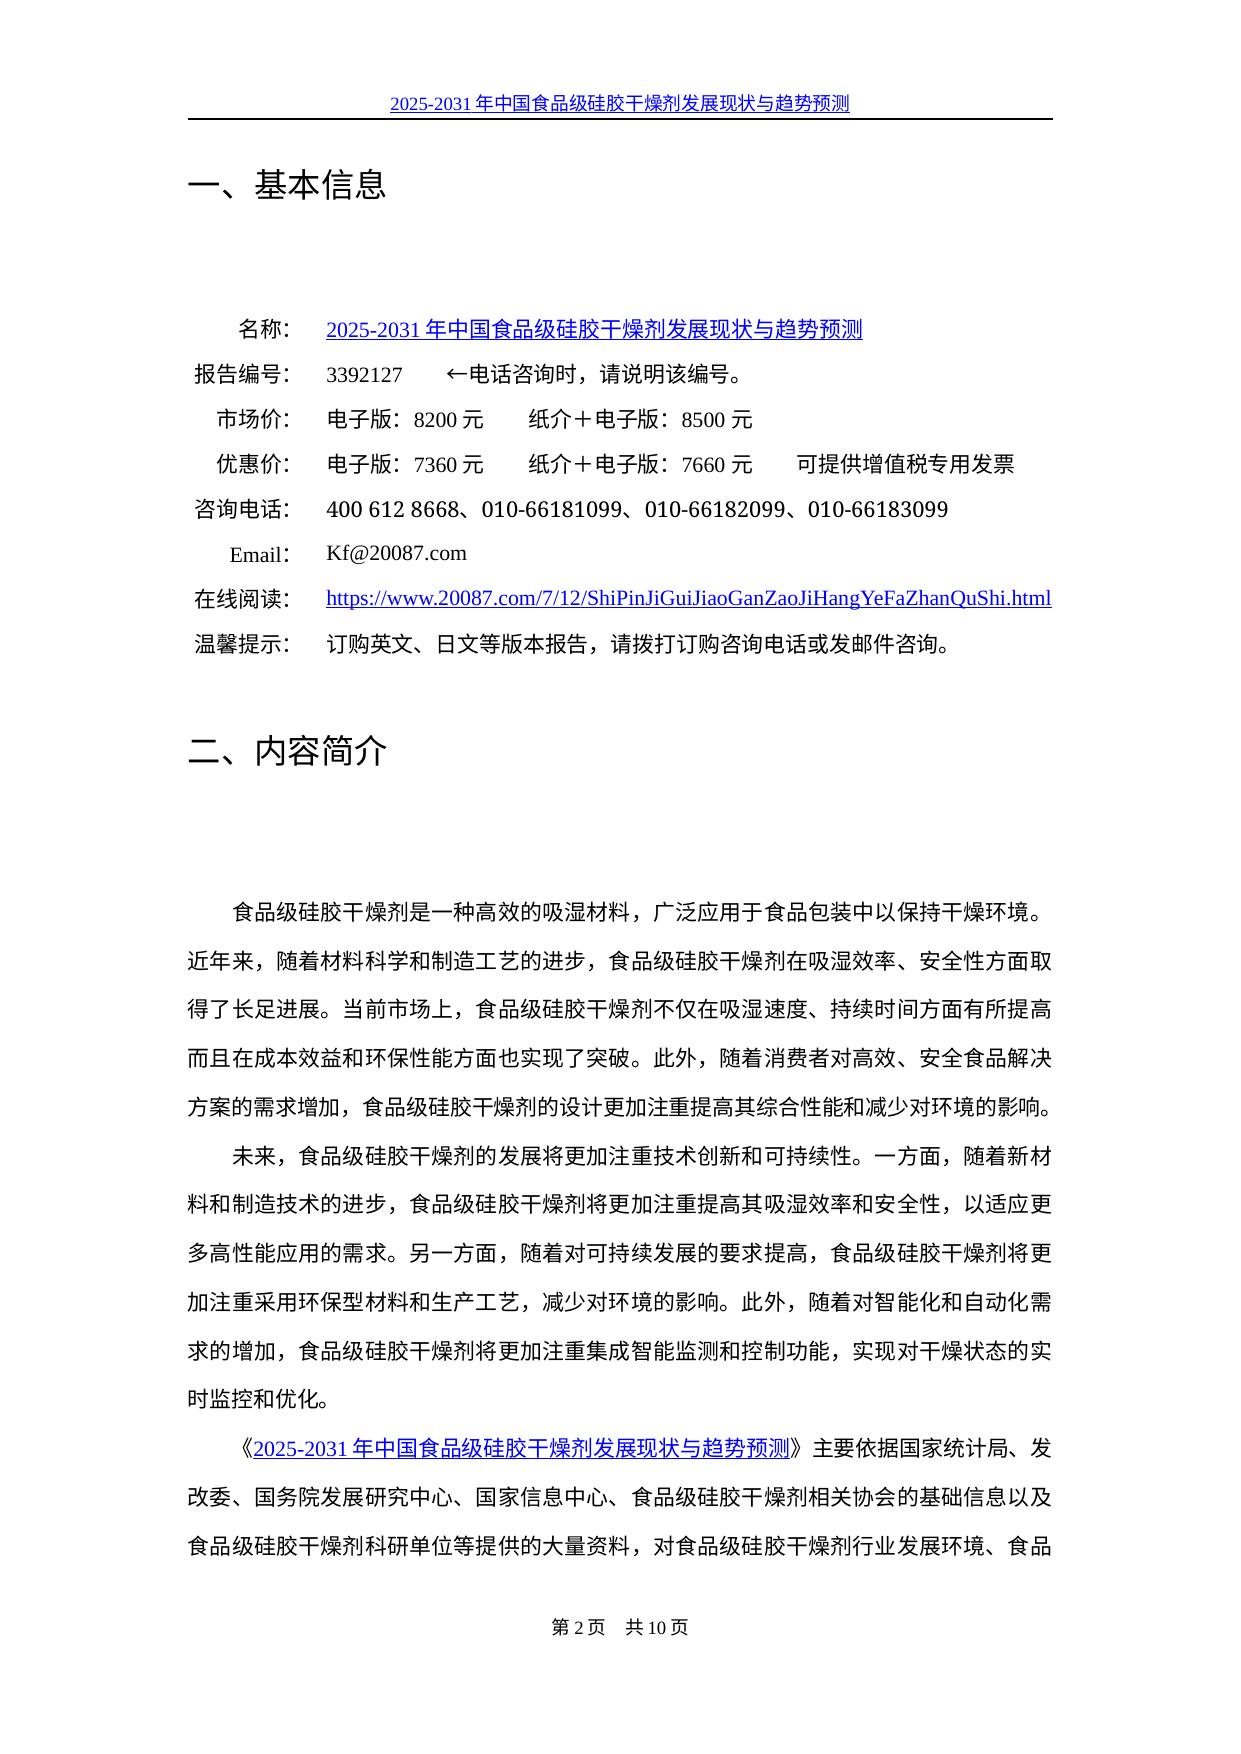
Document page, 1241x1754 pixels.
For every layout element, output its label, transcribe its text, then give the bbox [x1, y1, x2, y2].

table_cell [315, 582, 1073, 627]
title 一、基本信息 [187, 150, 1053, 215]
table_cell 报告编号： [167, 357, 315, 402]
table_cell 电子版：7360 元 纸介＋电子版：7660 元 可提供增值税专用发票 [315, 447, 1073, 492]
table_cell 温馨提示： [167, 627, 315, 672]
table_cell 3392127 ←电话咨询时，请说明该编号。 [315, 357, 1073, 402]
table_header 2025-2031年中国食品级硅胶干燥剂发展现状与趋势预测 [315, 312, 1073, 357]
title 二、内容简介 [187, 717, 1053, 782]
table_cell 订购英文、日文等版本报告，请拨打订购咨询电话或发邮件咨询。 [315, 627, 1073, 672]
table_cell 400 612 8668、010-66181099、010-66182099、010-66183099 [315, 492, 1073, 537]
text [187, 894, 1053, 1561]
table_cell 市场价： [167, 402, 315, 447]
table_cell 在线阅读： [167, 582, 315, 627]
table_cell 电子版：8200 元 纸介＋电子版：8500 元 [315, 402, 1073, 447]
table_header 名称： [167, 312, 315, 357]
table_cell 优惠价： [167, 447, 315, 492]
table_cell 咨询电话： [167, 492, 315, 537]
table_cell Email： [167, 537, 315, 582]
table_cell Kf@20087.com [315, 537, 1073, 582]
